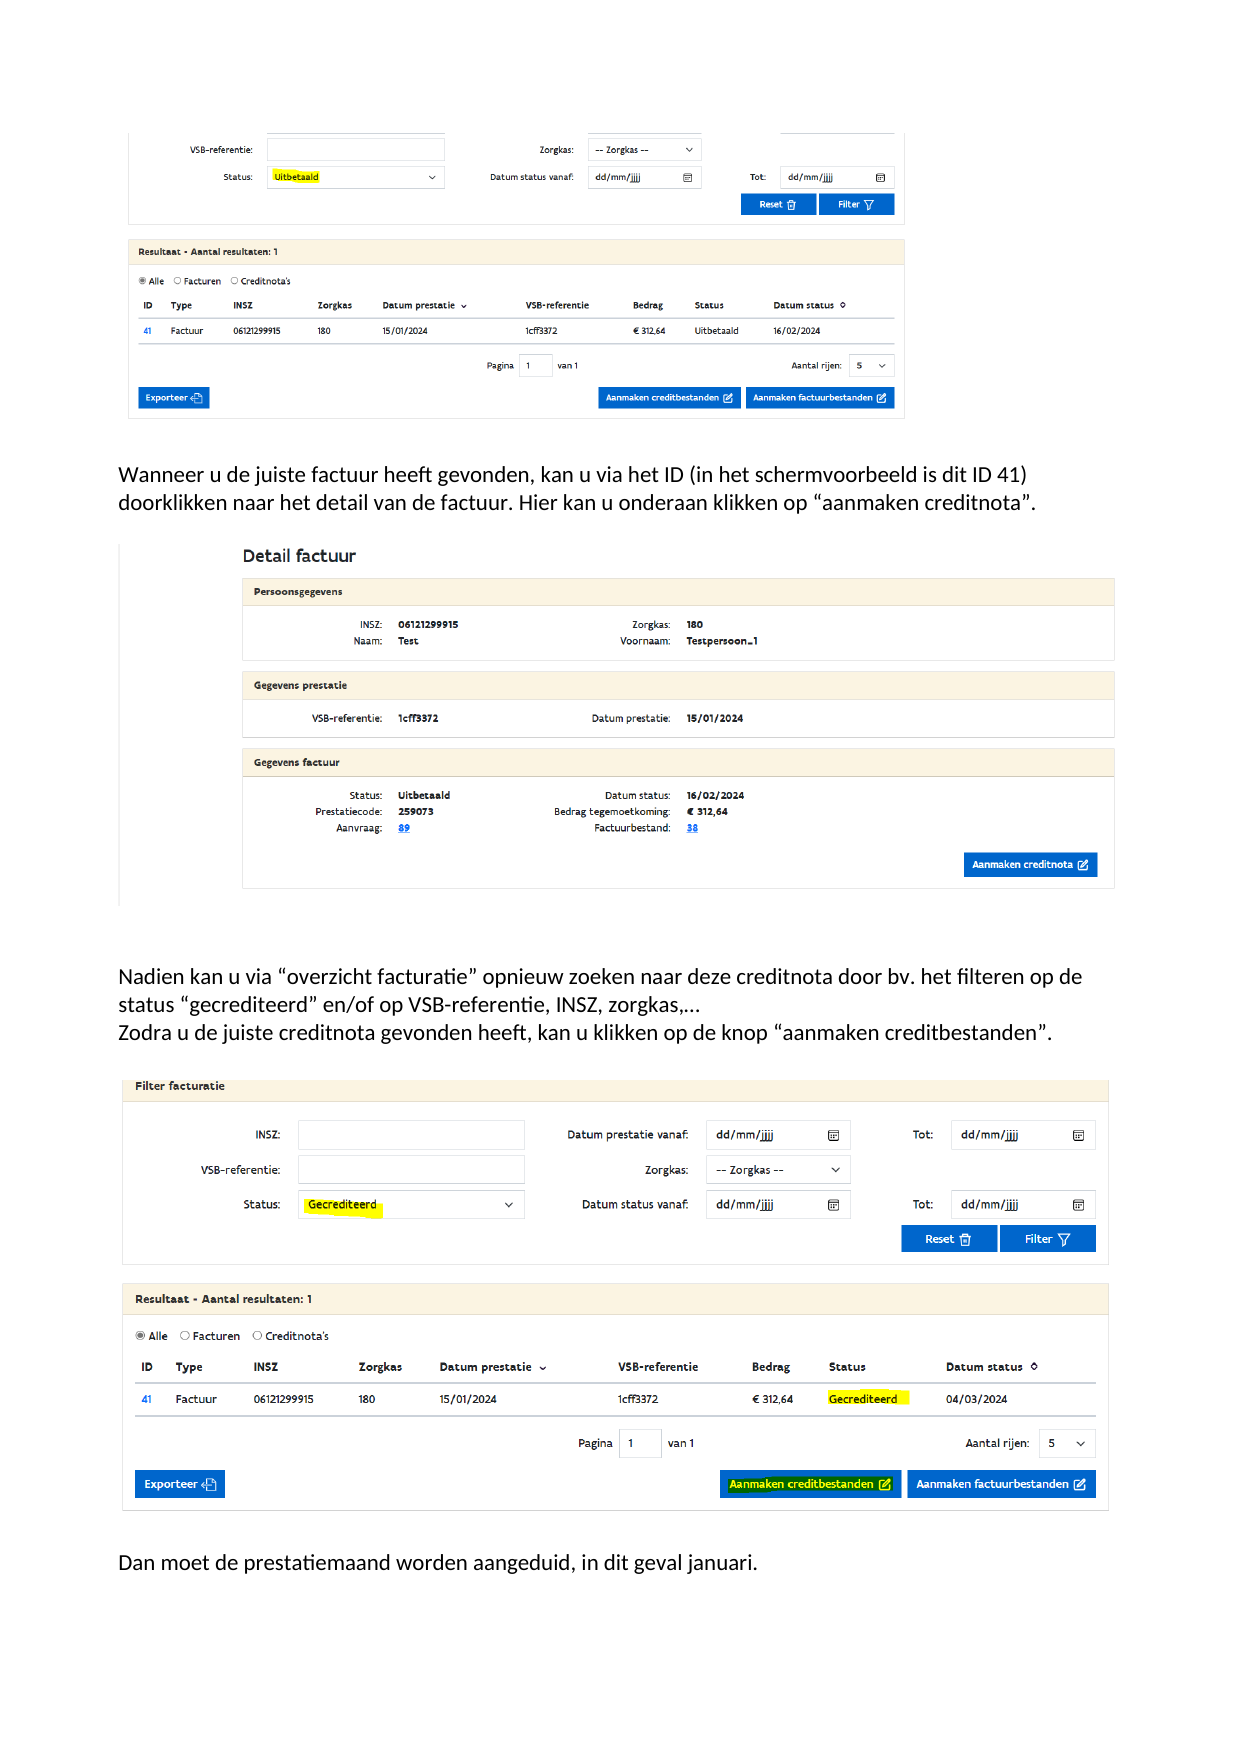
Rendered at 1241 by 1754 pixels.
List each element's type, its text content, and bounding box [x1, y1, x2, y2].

text Wanneer u de juiste factuur heeft gevonden, kan u via het ID (in het schermvoorbeeld is dit ID 41) doorklikken naar het detail van de factuur. Hier kan u onderaan klikken op “aanmaken creditnota”. [118, 460, 1122, 517]
picture [118, 544, 1123, 906]
text Dan moet de prestatiemaand worden aangeduid, in dit geval januari. [118, 1548, 1122, 1576]
text Nadien kan u via “overzicht facturatie” opnieuw zoeken naar deze creditnota door bv. het filteren op de status “gecrediteerd” en/of op VSB-referentie, INSZ, zorgkas,… [118, 962, 1122, 1018]
picture [118, 133, 926, 433]
picture [118, 1074, 1123, 1520]
text Zodra u de juiste creditnota gevonden heeft, kan u klikken op de knop “aanmaken creditbestanden”. [118, 1018, 1122, 1046]
